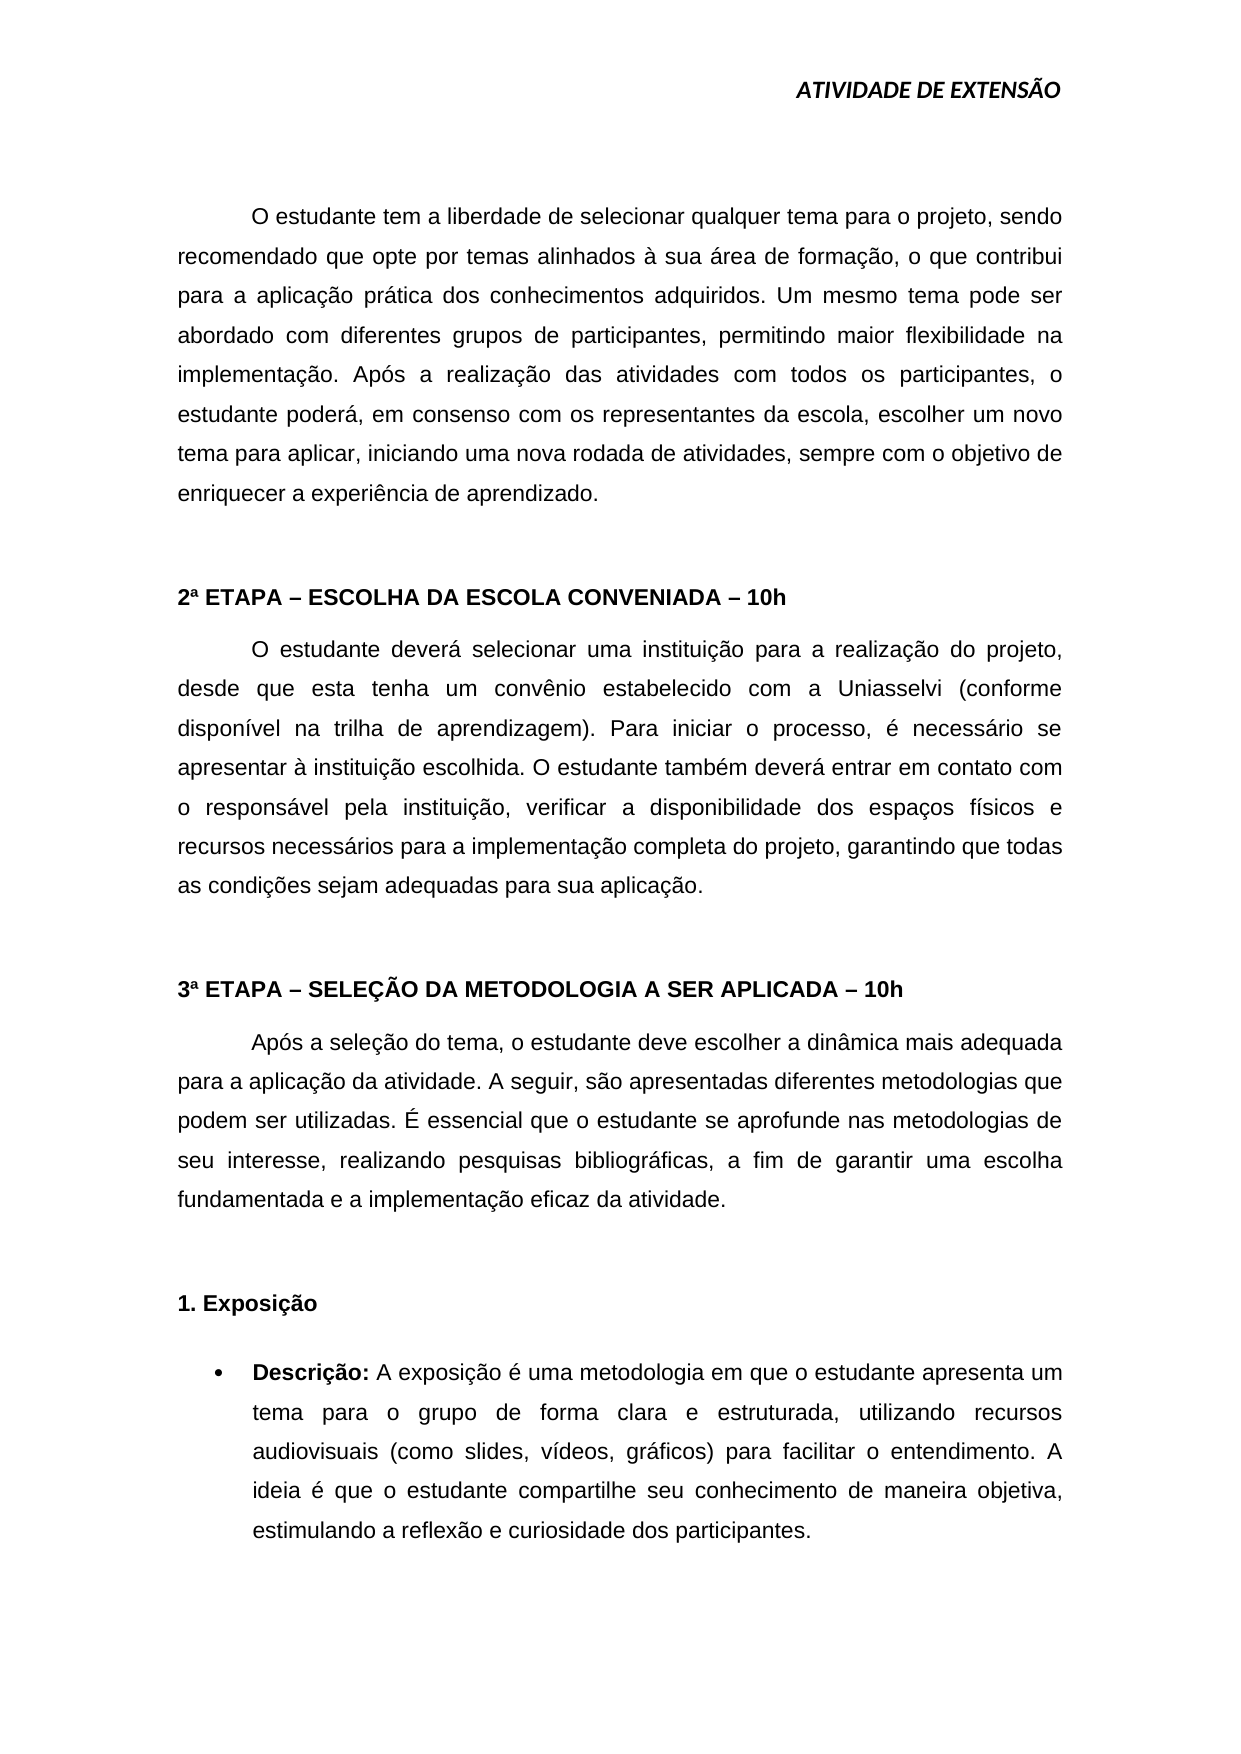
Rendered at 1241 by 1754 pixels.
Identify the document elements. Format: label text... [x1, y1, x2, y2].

text O estudante tem a liberdade de selecionar qualquer tema para o projeto, sendo recomendado que opte por temas alinhados à sua área de formação, o que contribui para a aplicação prática dos conhecimentos adquiridos. Um mesmo tema pode ser abordado com diferentes grupos de participantes, permitindo maior flexibilidade na implementação. Após a realização das atividades com todos os participantes, o estudante poderá, em consenso com os representantes da escola, escolher um novo tema para aplicar, iniciando uma nova rodada de atividades, sempre com o objetivo de enriquecer a experiência de aprendizado. [177, 203, 1063, 506]
list Descrição: A exposição é uma metodologia em que o estudante apresenta um tema para o grupo de forma clara e estruturada, utilizando recursos audiovisuais (como slides, vídeos, gráficos) para facilitar o entendimento. A ideia é que o estudante compartilhe seu conhecimento de maneira objetiva, estimulando a reflexão e curiosidade dos participantes. [215, 1359, 1063, 1543]
text 3ª ETAPA – SELEÇÃO DA METODOLOGIA A SER APLICADA – 10h [177, 976, 1063, 1003]
text Após a seleção do tema, o estudante deve escolher a dinâmica mais adequada para a aplicação da atividade. A seguir, são apresentadas diferentes metodologias que podem ser utilizadas. É essencial que o estudante se aprofunde nas metodologias de seu interesse, realizando pesquisas bibliográficas, a fim de garantir uma escolha fundamentada e a implementação eficaz da atividade. [177, 1028, 1063, 1213]
subtitle 1. Exposição [177, 1290, 1063, 1317]
text O estudante deverá selecionar uma instituição para a realização do projeto, desde que esta tenha um convênio estabelecido com a Uniasselvi (conforme disponível na trilha de aprendizagem). Para iniciar o processo, é necessário se apresentar à instituição escolhida. O estudante também deverá entrar em contato com o responsável pela instituição, verificar a disponibilidade dos espaços físicos e recursos necessários para a implementação completa do projeto, garantindo que todas as condições sejam adequadas para sua aplicação. [177, 636, 1063, 899]
text 2ª ETAPA – ESCOLHA DA ESCOLA CONVENIADA – 10h [177, 584, 1063, 610]
